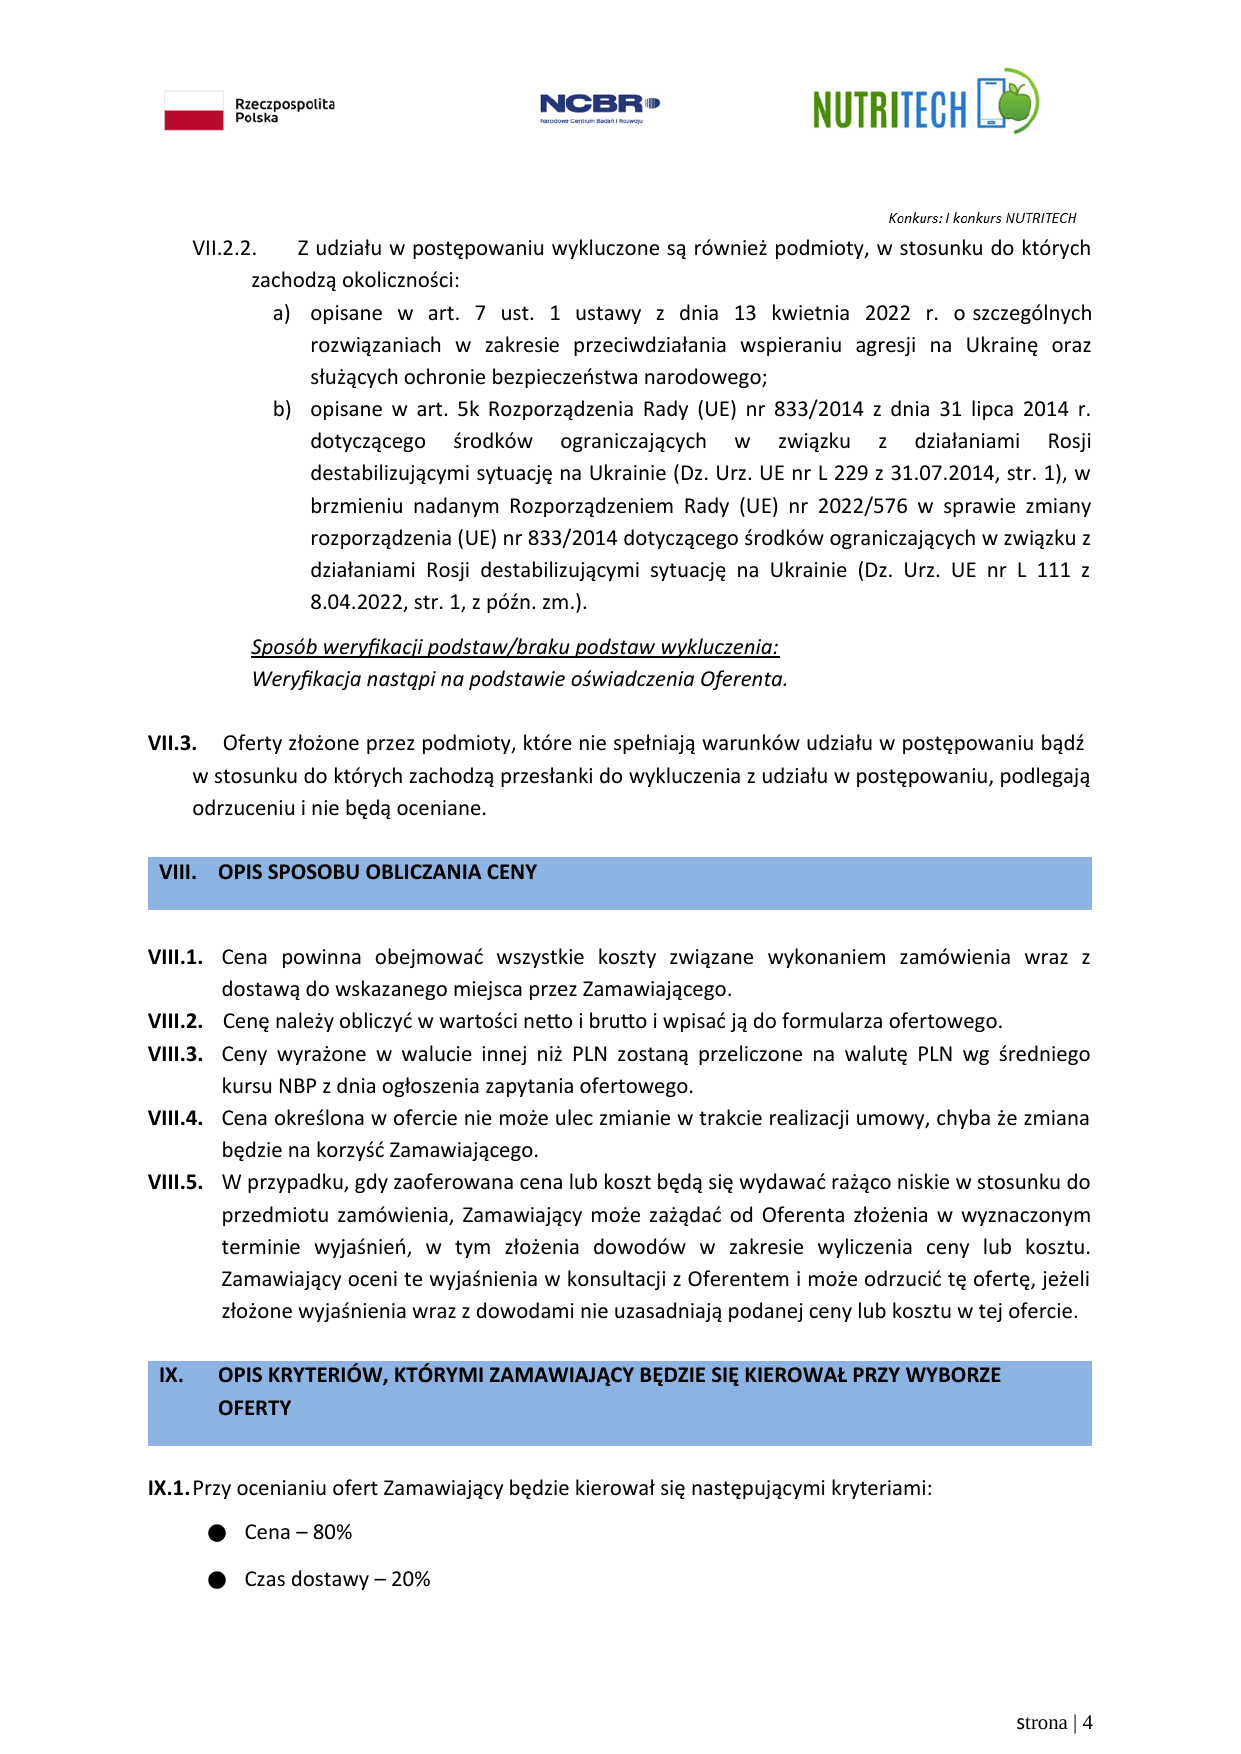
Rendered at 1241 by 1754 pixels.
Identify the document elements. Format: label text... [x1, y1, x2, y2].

list opisane w art. 5k Rozporządzenia Rady (UE) nr 833/2014 z dnia 31 lipca 2014 r. dotyczącego środków ograniczających w związku z działaniami Rosji destabilizującymi sytuację na Ukrainie (Dz. Urz. UE nr L 229 z 31.07.2014, str. 1), w brzmieniu nadanym Rozporządzeniem Rady (UE) nr 2022/576 w sprawie zmiany rozporządzenia (UE) nr 833/2014 dotyczącego środków ograniczających w związku z działaniami Rosji destabilizującymi sytuację na Ukrainie (Dz. Urz. UE nr L 111 z 8.04.2022, str. 1, z późn. zm.). [273, 394, 1093, 615]
list W przypadku, gdy zaoferowana cena lub koszt będą się wydawać rażąco niskie w stosunku do przedmiotu zamówienia, Zamawiający może zażądać od Oferenta złożenia w wyznaczonym terminie wyjaśnień, w tym złożenia dowodów w zakresie wyliczenia ceny lub kosztu. Zamawiający oceni te wyjaśnienia w konsultacji z Oferentem i może odrzucić tę ofertę, jeżeli złożone wyjaśnienia wraz z dowodami nie uzasadniają podanej ceny lub kosztu w tej ofercie. [148, 1167, 1093, 1324]
list Cena określona w ofercie nie może ulec zmianie w trakcie realizacji umowy, chyba że zmiana będzie na korzyść Zamawiającego. [148, 1103, 1093, 1163]
list opisane w art. 7 ust. 1 ustawy z dnia 13 kwietnia 2022 r. o szczególnych rozwiązaniach w zakresie przeciwdziałania wspieraniu agresji na Ukrainę oraz służących ochronie bezpieczeństwa narodowego; [273, 298, 1093, 390]
table_header OPIS SPOSOBU OBLICZANIA CENY [148, 857, 1092, 910]
text Sposób weryfikacji podstaw/braku podstaw wykluczenia: [251, 632, 1093, 660]
list Cena powinna obejmować wszystkie koszty związane wykonaniem zamówienia wraz z dostawą do wskazanego miejsca przez Zamawiającego. [148, 942, 1093, 1002]
picture [147, 57, 1093, 234]
list Czas dostawy – 20% [207, 1553, 1093, 1600]
list Ceny wyrażone w walucie innej niż PLN zostaną przeliczone na walutę PLN wg średniego kursu NBP z dnia ogłoszenia zapytania ofertowego. [148, 1039, 1093, 1099]
list Oferty złożone przez podmioty, które nie spełniają warunków udziału w postępowaniu bądź w stosunku do których zachodzą przesłanki do wykluczenia z udziału w postępowaniu, podlegają odrzuceniu i nie będą oceniane. [148, 728, 1093, 821]
table_header OPIS KRYTERIÓW, KTÓRYMI ZAMAWIAJĄCY BĘDZIE SIĘ KIEROWAŁ PRZY WYBORZE OFERTY [148, 1361, 1092, 1446]
text Weryfikacja nastąpi na podstawie oświadczenia Oferenta. [251, 664, 1093, 692]
list Cena – 80% [207, 1506, 1093, 1553]
list Z udziału w postępowaniu wykluczone są również podmioty, w stosunku do których zachodzą okoliczności: [192, 234, 1093, 293]
list Przy ocenianiu ofert Zamawiający będzie kierował się następującymi kryteriami: [148, 1473, 1093, 1502]
list Cenę należy obliczyć w wartości netto i brutto i wpisać ją do formularza ofertowego. [148, 1007, 1093, 1034]
